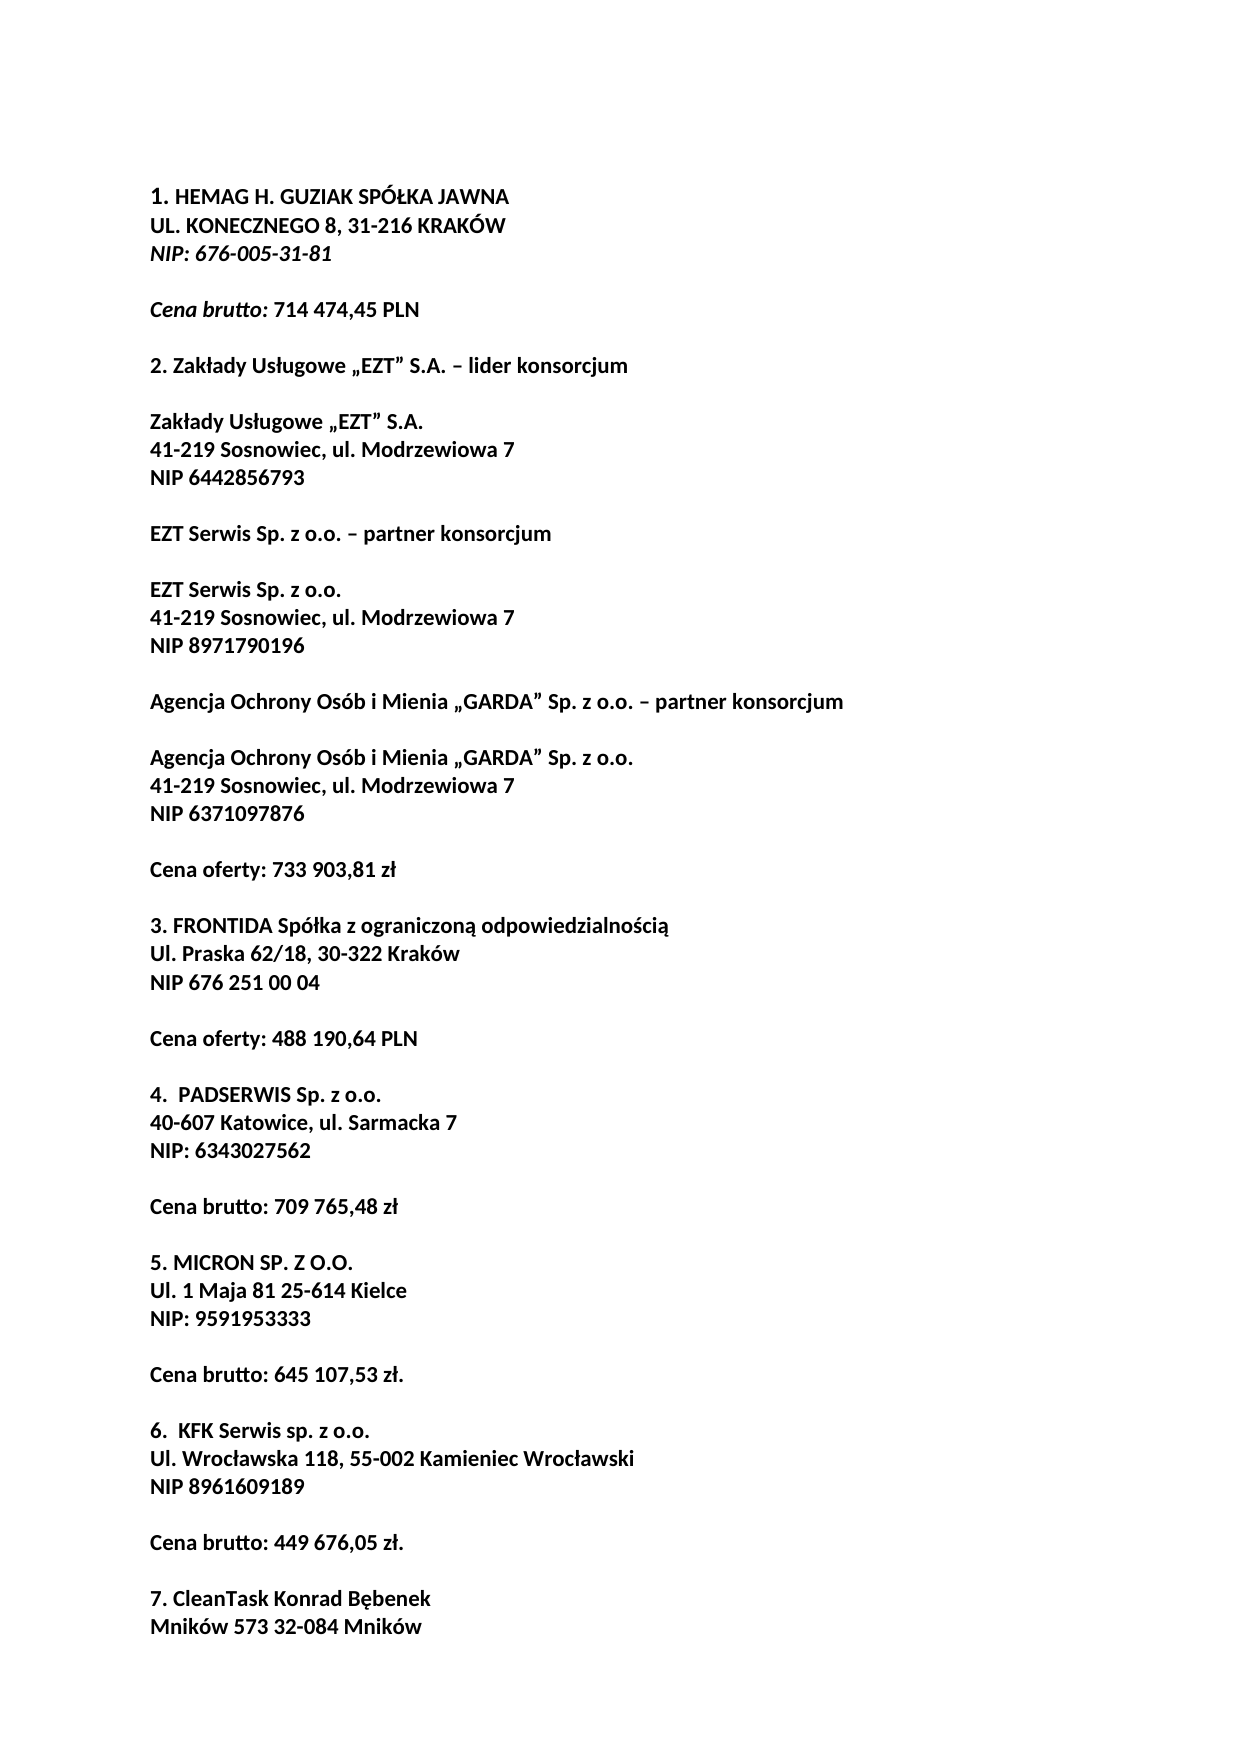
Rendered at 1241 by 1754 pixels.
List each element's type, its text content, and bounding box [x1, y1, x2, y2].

text Cena oferty: 488 190,64 PLN [150, 1024, 1144, 1052]
text Ul. Wrocławska 118, 55-002 Kamieniec Wrocławski [150, 1444, 1144, 1472]
text 40-607 Katowice, ul. Sarmacka 7 [150, 1108, 1144, 1136]
text Cena brutto: 645 107,53 zł. [150, 1360, 1144, 1388]
text 5. MICRON SP. Z O.O. [150, 1248, 1144, 1276]
text NIP 676 251 00 04 [150, 968, 1144, 996]
text 1. HEMAG H. GUZIAK SPÓŁKA JAWNA [150, 181, 1144, 211]
text 4. PADSERWIS Sp. z o.o. [150, 1080, 1144, 1108]
text Cena oferty: 733 903,81 zł [150, 856, 1144, 883]
text Agencja Ochrony Osób i Mienia „GARDA” Sp. z o.o. – partner konsorcjum [150, 687, 1144, 715]
text NIP 6371097876 [150, 799, 1144, 827]
text NIP: 6343027562 [150, 1136, 1144, 1164]
text EZT Serwis Sp. z o.o. – partner konsorcjum [150, 519, 1144, 547]
text 3. FRONTIDA Spółka z ograniczoną odpowiedzialnością [150, 912, 1144, 939]
text NIP 8961609189 [150, 1472, 1144, 1500]
text NIP 8971790196 [150, 631, 1144, 659]
text Ul. 1 Maja 81 25-614 Kielce [150, 1276, 1144, 1304]
text Ul. Praska 62/18, 30-322 Kraków [150, 939, 1144, 968]
text NIP: 9591953333 [150, 1304, 1144, 1332]
text Cena brutto: 449 676,05 zł. [150, 1528, 1144, 1556]
text 41-219 Sosnowiec, ul. Modrzewiowa 7 [150, 435, 1144, 463]
text 2. Zakłady Usługowe „EZT” S.A. – lider konsorcjum [150, 351, 1144, 379]
text Cena brutto: 709 765,48 zł [150, 1192, 1144, 1220]
text Mników 573 32-084 Mników [150, 1612, 1144, 1640]
text 41-219 Sosnowiec, ul. Modrzewiowa 7 [150, 771, 1144, 799]
text EZT Serwis Sp. z o.o. [150, 575, 1144, 603]
text Zakłady Usługowe „EZT” S.A. [150, 407, 1144, 435]
text 6. KFK Serwis sp. z o.o. [150, 1416, 1144, 1444]
text Agencja Ochrony Osób i Mienia „GARDA” Sp. z o.o. [150, 743, 1144, 771]
text UL. KONECZNEGO 8, 31-216 KRAKÓW [150, 211, 1144, 239]
text NIP: 676-005-31-81 [150, 239, 1144, 267]
text 7. CleanTask Konrad Bębenek [150, 1584, 1144, 1612]
text 41-219 Sosnowiec, ul. Modrzewiowa 7 [150, 603, 1144, 631]
text NIP 6442856793 [150, 463, 1144, 491]
text Cena brutto: 714 474,45 PLN [150, 295, 1144, 323]
